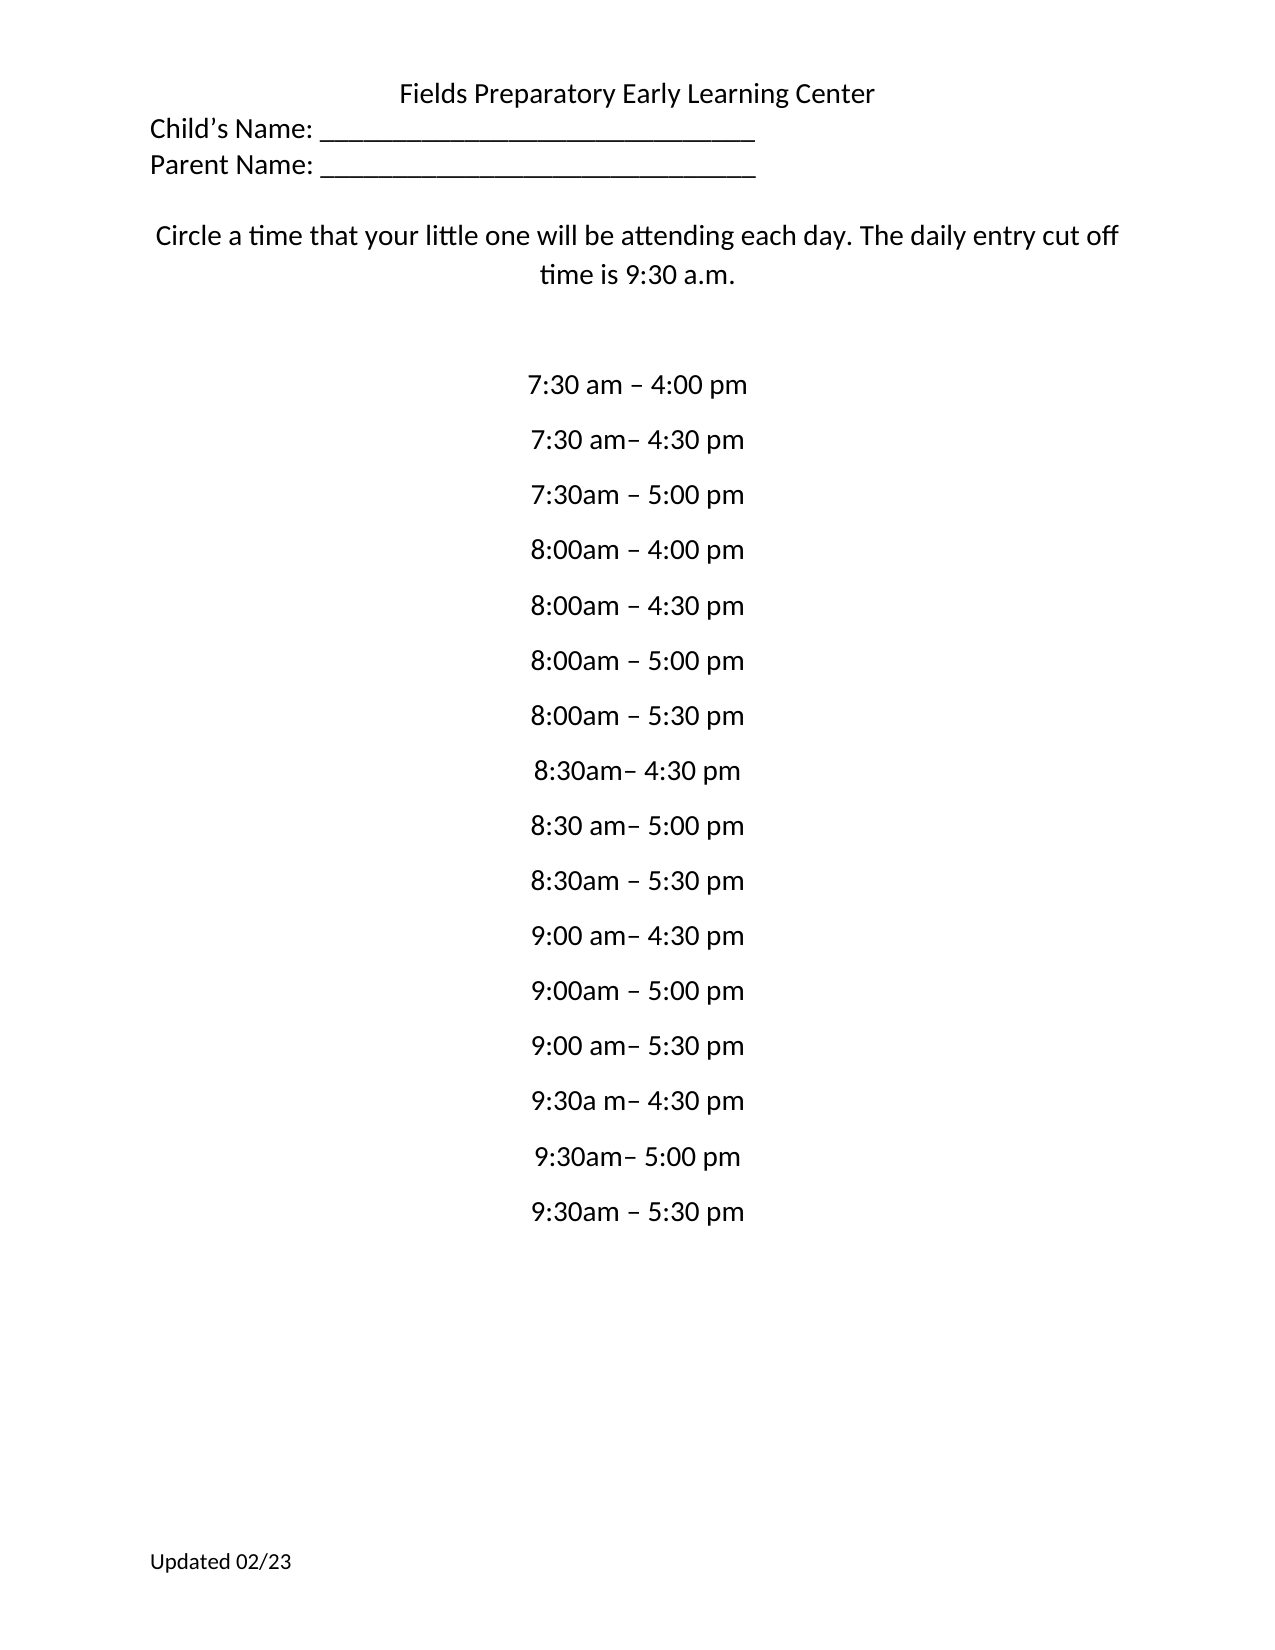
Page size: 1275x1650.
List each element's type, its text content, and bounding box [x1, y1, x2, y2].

text 8:00am – 5:00 pm [150, 642, 1125, 677]
text 9:30a m– 4:30 pm [150, 1082, 1125, 1118]
text 9:00am – 5:00 pm [150, 972, 1125, 1008]
text 9:00 am– 5:30 pm [150, 1027, 1125, 1063]
text 8:30 am– 5:00 pm [150, 807, 1125, 843]
text 7:30 am– 4:30 pm [150, 421, 1125, 457]
text 8:30am – 5:30 pm [150, 862, 1125, 898]
text 8:00am – 4:00 pm [150, 531, 1125, 567]
text 7:30am – 5:00 pm [150, 476, 1125, 512]
text 9:30am – 5:30 pm [150, 1193, 1125, 1228]
text 8:00am – 4:30 pm [150, 587, 1125, 622]
text 8:30am– 4:30 pm [150, 752, 1125, 787]
text 8:00am – 5:30 pm [150, 697, 1125, 732]
text 9:30am– 5:00 pm [150, 1138, 1125, 1173]
text 7:30 am – 4:00 pm [150, 366, 1125, 402]
text Circle a time that your little one will be attending each day. The daily entry cut off time is 9:30 a.m. [150, 217, 1125, 292]
text 9:00 am– 4:30 pm [150, 917, 1125, 953]
